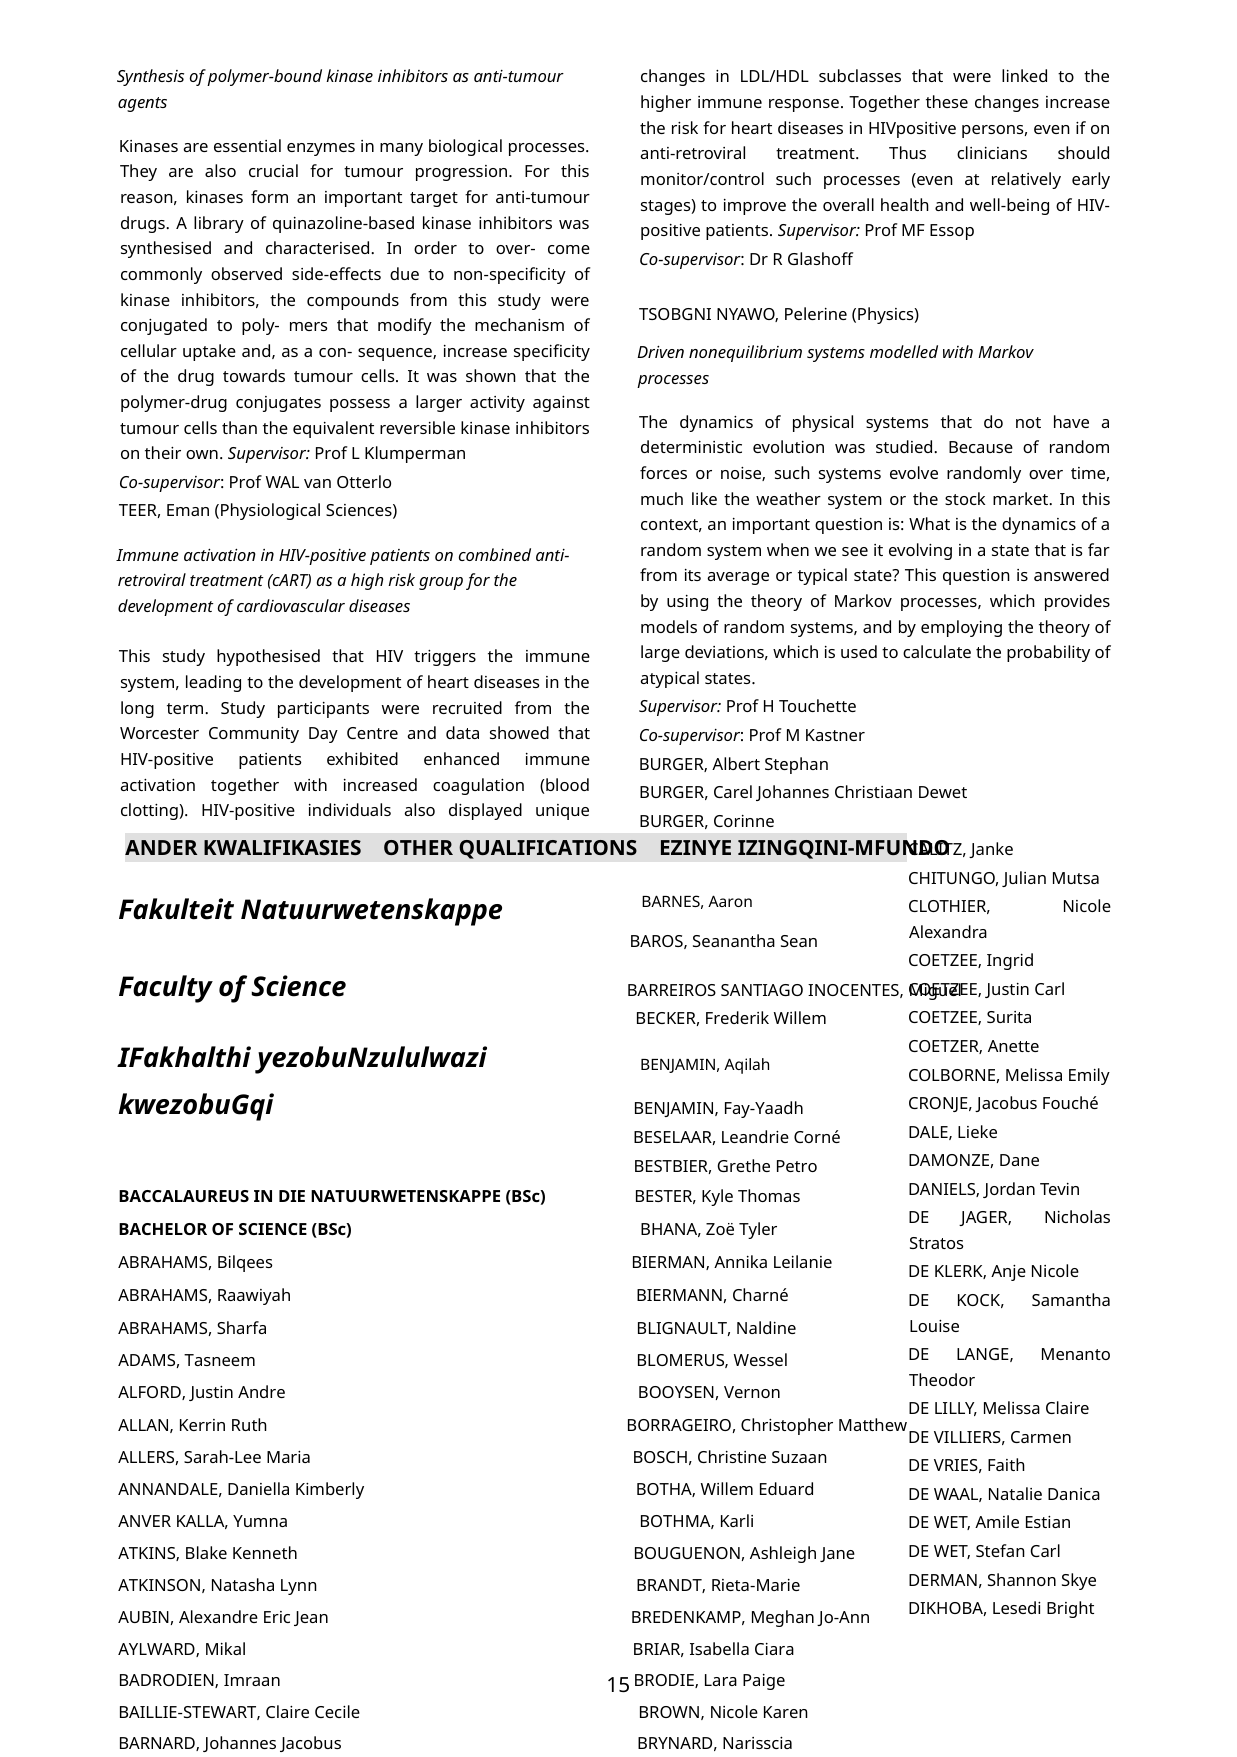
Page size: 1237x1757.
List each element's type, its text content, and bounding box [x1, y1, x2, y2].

text DERMAN, Shannon Skye [907, 1568, 1111, 1591]
text This study hypothesised that HIV triggers the immune system, leading to the development of heart diseases in the long term. Study participants were recruited from the Worcester Community Day Centre and data showed that HIV-positive patients exhibited enhanced immune activation together with increased coagulation (blood clotting). HIV-positive individuals also displayed unique changes in LDL/HDL subclasses that were linked to the higher immune response. Together these changes increase the risk for heart diseases in HIVpositive persons, even if on anti-retroviral treatment. Thus clinicians should monitor/control such processes (even at relatively early stages) to improve the overall health and well-being of HIV-positive patients. Supervisor: Prof MF Essop [119, 645, 590, 821]
text Co-supervisor: Prof WAL van Otterlo [119, 471, 590, 493]
text COETZER, Anette [907, 1034, 1111, 1057]
text DE WET, Amile Estian [907, 1511, 1111, 1534]
text Driven nonequilibrium systems modelled with Markov processes [637, 341, 1107, 389]
text DE VILLIERS, Carmen [907, 1425, 1111, 1448]
text DE LILLY, Melissa Claire [907, 1397, 1111, 1419]
text Supervisor: Prof H Touchette [639, 695, 1111, 718]
text Co-supervisor: Prof M Kastner [638, 723, 1111, 746]
text DANIELS, Jordan Tevin [907, 1177, 1111, 1200]
text Immune activation in HIV-positive patients on combined anti-retroviral treatment (cART) as a high risk group for the development of cardiovascular diseases [117, 543, 587, 617]
text CALITZ, Janke [907, 838, 1111, 860]
text Co-supervisor: Dr R Glashoff [639, 247, 1111, 270]
text COETZEE, Justin Carl [907, 977, 1111, 1000]
text DALE, Lieke [907, 1120, 1111, 1143]
text CHITUNGO, Julian Mutsa [907, 866, 1111, 889]
text This study hypothesised that HIV triggers the immune system, leading to the development of heart diseases in the long term. Study participants were recruited from the Worcester Community Day Centre and data showed that HIV-positive patients exhibited enhanced immune activation together with increased coagulation (blood clotting). HIV-positive individuals also displayed unique changes in LDL/HDL subclasses that were linked to the higher immune response. Together these changes increase the risk for heart diseases in HIVpositive persons, even if on anti-retroviral treatment. Thus clinicians should monitor/control such processes (even at relatively early stages) to improve the overall health and well-being of HIV-positive patients. Supervisor: Prof MF Essop [639, 65, 1111, 241]
text BURGER, Albert Stephan [638, 752, 1111, 775]
text COETZEE, Surita [907, 1006, 1111, 1029]
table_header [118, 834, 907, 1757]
text DE WET, Stefan Carl [907, 1539, 1111, 1562]
text COLBORNE, Melissa Emily [907, 1063, 1111, 1086]
text COETZEE, Ingrid [907, 949, 1111, 972]
text Synthesis of polymer-bound kinase inhibitors as anti-tumour agents [117, 65, 587, 113]
text DE LANGE, Menanto Theodor [907, 1343, 1111, 1391]
text BURGER, Corinne [639, 809, 1111, 832]
text TEER, Eman (Physiological Sciences) [119, 499, 590, 522]
text BURGER, Carel Johannes Christiaan Dewet [639, 781, 1111, 803]
text DE KLERK, Anje Nicole [907, 1260, 1111, 1283]
text DE VRIES, Faith [907, 1454, 1111, 1477]
text DE JAGER, Nicholas Stratos [907, 1206, 1111, 1254]
text CRONJE, Jacobus Fouché [907, 1092, 1111, 1114]
text DE KOCK, Samantha Louise [907, 1288, 1111, 1337]
text DIKHOBA, Lesedi Bright [907, 1597, 1111, 1619]
text The dynamics of physical systems that do not have a deterministic evolution was studied. Because of random forces or noise, such systems evolve randomly over time, much like the weather system or the stock market. In this context, an important question is: What is the dynamics of a random system when we see it evolving in a state that is far from its average or typical state? This question is answered by using the theory of Markov processes, which provides models of random systems, and by employing the theory of large deviations, which is used to calculate the probability of atypical states. [639, 410, 1111, 689]
text DE WAAL, Natalie Danica [907, 1482, 1111, 1505]
text Kinases are essential enzymes in many biological processes. They are also crucial for tumour progression. For this reason, kinases form an important target for anti-tumour drugs. A library of quinazoline-based kinase inhibitors was synthesised and characterised. In order to over- come commonly observed side-effects due to non-specificity of kinase inhibitors, the compounds from this study were conjugated to poly- mers that modify the mechanism of cellular uptake and, as a con- sequence, increase specificity of the drug towards tumour cells. It was shown that the polymer-drug conjugates possess a larger activity against tumour cells than the equivalent reversible kinase inhibitors on their own. Supervisor: Prof L Klumperman [119, 134, 590, 465]
text TSOBGNI NYAWO, Pelerine (Physics) [639, 303, 1111, 325]
text DAMONZE, Dane [907, 1149, 1111, 1171]
text CLOTHIER, Nicole Alexandra [907, 895, 1111, 943]
